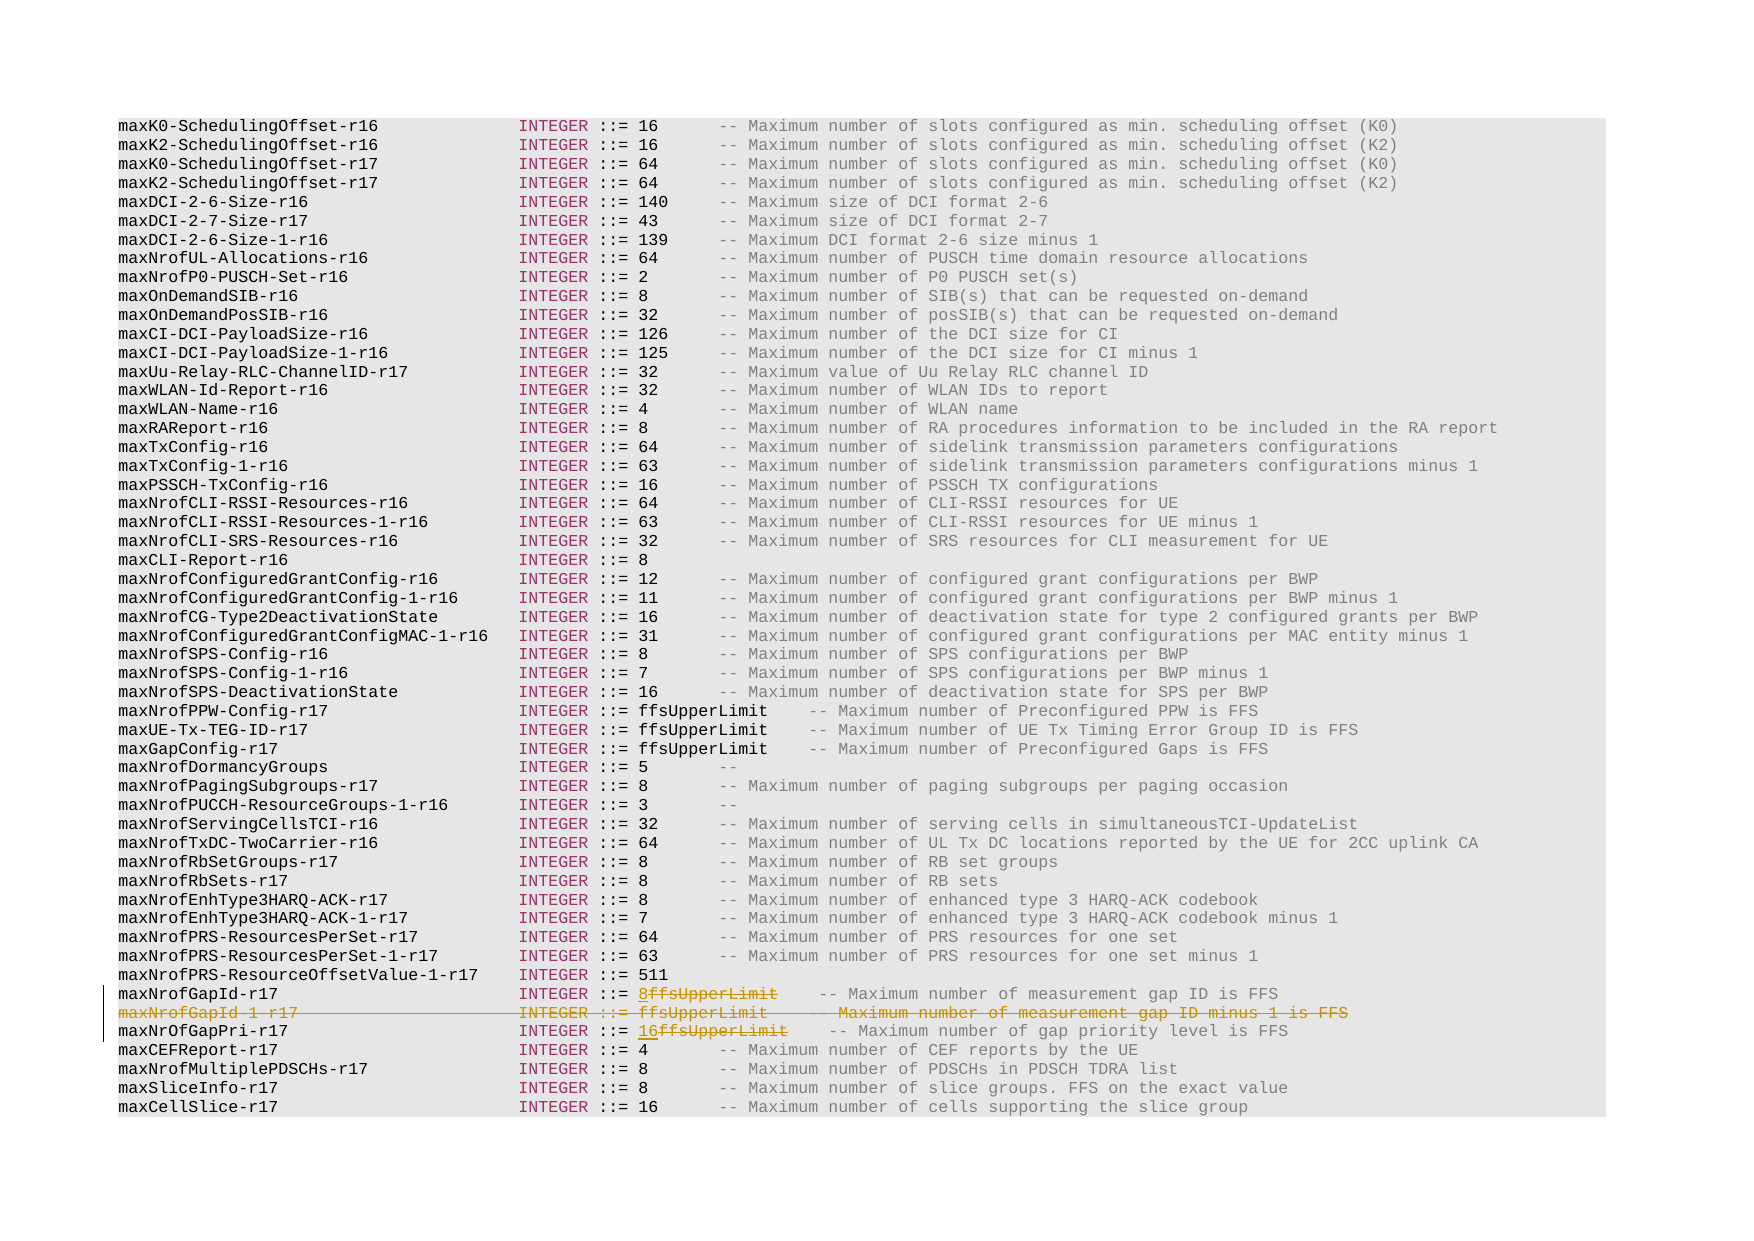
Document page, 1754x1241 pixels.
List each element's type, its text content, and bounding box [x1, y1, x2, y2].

text maxK2-SchedulingOffset-r17 INTEGER ::= 64 -- Maximum number of slots configured as min. scheduling offset (K2) [118, 174, 1606, 193]
text maxTxConfig-1-r16 INTEGER ::= 63 -- Maximum number of sidelink transmission parameters configurations minus 1 [118, 457, 1606, 476]
text maxNrofServingCellsTCI-r16 INTEGER ::= 32 -- Maximum number of serving cells in simultaneousTCI-UpdateList [118, 816, 1606, 834]
text maxNrofCG-Type2DeactivationState INTEGER ::= 16 -- Maximum number of deactivation state for type 2 configured grants per BWP [118, 608, 1606, 627]
text maxSliceInfo-r17 INTEGER ::= 8 -- Maximum number of slice groups. FFS on the exact value [118, 1079, 1606, 1098]
text maxNrofRbSets-r17 INTEGER ::= 8 -- Maximum number of RB sets [118, 872, 1606, 891]
text maxNrOfGapPri-r17 INTEGER ::= -- Maximum number of gap priority level is FFS [118, 1023, 1606, 1042]
text maxNrofPUCCH-ResourceGroups-1-r16 INTEGER ::= 3 -- [118, 797, 1606, 816]
text maxNrofEnhType3HARQ-ACK-1-r17 INTEGER ::= 7 -- Maximum number of enhanced type 3 HARQ-ACK codebook minus 1 [118, 910, 1606, 929]
text maxNrofSPS-Config-r16 INTEGER ::= 8 -- Maximum number of SPS configurations per BWP [118, 646, 1606, 665]
text maxDCI-2-6-Size-1-r16 INTEGER ::= 139 -- Maximum DCI format 2-6 size minus 1 [118, 231, 1606, 250]
text maxCellSlice-r17 INTEGER ::= 16 -- Maximum number of cells supporting the slice group [118, 1098, 1606, 1117]
text maxK0-SchedulingOffset-r16 INTEGER ::= 16 -- Maximum number of slots configured as min. scheduling offset (K0) [118, 118, 1606, 137]
text maxNrofPagingSubgroups-r17 INTEGER ::= 8 -- Maximum number of paging subgroups per paging occasion [118, 778, 1606, 797]
text maxNrofTxDC-TwoCarrier-r16 INTEGER ::= 64 -- Maximum number of UL Tx DC locations reported by the UE for 2CC uplink CA [118, 834, 1606, 853]
text maxWLAN-Name-r16 INTEGER ::= 4 -- Maximum number of WLAN name [118, 401, 1606, 420]
text maxWLAN-Id-Report-r16 INTEGER ::= 32 -- Maximum number of WLAN IDs to report [118, 382, 1606, 401]
text maxRAReport-r16 INTEGER ::= 8 -- Maximum number of RA procedures information to be included in the RA report [118, 420, 1606, 438]
text maxNrofCLI-RSSI-Resources-r16 INTEGER ::= 64 -- Maximum number of CLI-RSSI resources for UE [118, 495, 1606, 514]
text maxCI-DCI-PayloadSize-1-r16 INTEGER ::= 125 -- Maximum number of the DCI size for CI minus 1 [118, 344, 1606, 363]
text maxGapConfig-r17 INTEGER ::= ffsUpperLimit -- Maximum number of Preconfigured Gaps is FFS [118, 740, 1606, 759]
text maxNrofUL-Allocations-r16 INTEGER ::= 64 -- Maximum number of PUSCH time domain resource allocations [118, 250, 1606, 269]
text maxCI-DCI-PayloadSize-r16 INTEGER ::= 126 -- Maximum number of the DCI size for CI [118, 325, 1606, 344]
text maxPSSCH-TxConfig-r16 INTEGER ::= 16 -- Maximum number of PSSCH TX configurations [118, 476, 1606, 495]
text maxNrofConfiguredGrantConfig-r16 INTEGER ::= 12 -- Maximum number of configured grant configurations per BWP [118, 571, 1606, 589]
text maxNrofGapId-r17 INTEGER ::= -- Maximum number of measurement gap ID is FFS [118, 985, 1606, 1004]
text maxCLI-Report-r16 INTEGER ::= 8 [118, 552, 1606, 571]
text maxOnDemandSIB-r16 INTEGER ::= 8 -- Maximum number of SIB(s) that can be requested on-demand [118, 288, 1606, 307]
text maxNrofDormancyGroups INTEGER ::= 5 -- [118, 759, 1606, 778]
text maxNrofCLI-RSSI-Resources-1-r16 INTEGER ::= 63 -- Maximum number of CLI-RSSI resources for UE minus 1 [118, 514, 1606, 533]
text maxDCI-2-7-Size-r17 INTEGER ::= 43 -- Maximum size of DCI format 2-7 [118, 212, 1606, 231]
text maxNrofP0-PUSCH-Set-r16 INTEGER ::= 2 -- Maximum number of P0 PUSCH set(s) [118, 269, 1606, 288]
text maxNrofConfiguredGrantConfigMAC-1-r16 INTEGER ::= 31 -- Maximum number of configured grant configurations per MAC entity minus 1 [118, 627, 1606, 646]
text maxNrofPPW-Config-r17 INTEGER ::= ffsUpperLimit -- Maximum number of Preconfigured PPW is FFS [118, 702, 1606, 721]
text maxNrofPRS-ResourcesPerSet-1-r17 INTEGER ::= 63 -- Maximum number of PRS resources for one set minus 1 [118, 948, 1606, 966]
text maxUu-Relay-RLC-ChannelID-r17 INTEGER ::= 32 -- Maximum value of Uu Relay RLC channel ID [118, 363, 1606, 382]
text maxOnDemandPosSIB-r16 INTEGER ::= 32 -- Maximum number of posSIB(s) that can be requested on-demand [118, 307, 1606, 325]
text maxTxConfig-r16 INTEGER ::= 64 -- Maximum number of sidelink transmission parameters configurations [118, 438, 1606, 457]
text maxK2-SchedulingOffset-r16 INTEGER ::= 16 -- Maximum number of slots configured as min. scheduling offset (K2) [118, 137, 1606, 156]
text maxNrofPRS-ResourceOffsetValue-1-r17 INTEGER ::= 511 [118, 966, 1606, 985]
text maxNrofPRS-ResourcesPerSet-r17 INTEGER ::= 64 -- Maximum number of PRS resources for one set [118, 929, 1606, 948]
text maxNrofEnhType3HARQ-ACK-r17 INTEGER ::= 8 -- Maximum number of enhanced type 3 HARQ-ACK codebook [118, 891, 1606, 910]
text maxNrofMultiplePDSCHs-r17 INTEGER ::= 8 -- Maximum number of PDSCHs in PDSCH TDRA list [118, 1061, 1606, 1079]
text maxNrofSPS-DeactivationState INTEGER ::= 16 -- Maximum number of deactivation state for SPS per BWP [118, 684, 1606, 702]
text maxNrofCLI-SRS-Resources-r16 INTEGER ::= 32 -- Maximum number of SRS resources for CLI measurement for UE [118, 533, 1606, 552]
text maxNrofConfiguredGrantConfig-1-r16 INTEGER ::= 11 -- Maximum number of configured grant configurations per BWP minus 1 [118, 589, 1606, 608]
text maxK0-SchedulingOffset-r17 INTEGER ::= 64 -- Maximum number of slots configured as min. scheduling offset (K0) [118, 156, 1606, 174]
text maxCEFReport-r17 INTEGER ::= 4 -- Maximum number of CEF reports by the UE [118, 1042, 1606, 1061]
text maxDCI-2-6-Size-r16 INTEGER ::= 140 -- Maximum size of DCI format 2-6 [118, 193, 1606, 212]
text maxNrofSPS-Config-1-r16 INTEGER ::= 7 -- Maximum number of SPS configurations per BWP minus 1 [118, 665, 1606, 684]
text maxNrofRbSetGroups-r17 INTEGER ::= 8 -- Maximum number of RB set groups [118, 853, 1606, 872]
text maxUE-Tx-TEG-ID-r17 INTEGER ::= ffsUpperLimit -- Maximum number of UE Tx Timing Error Group ID is FFS [118, 721, 1606, 740]
